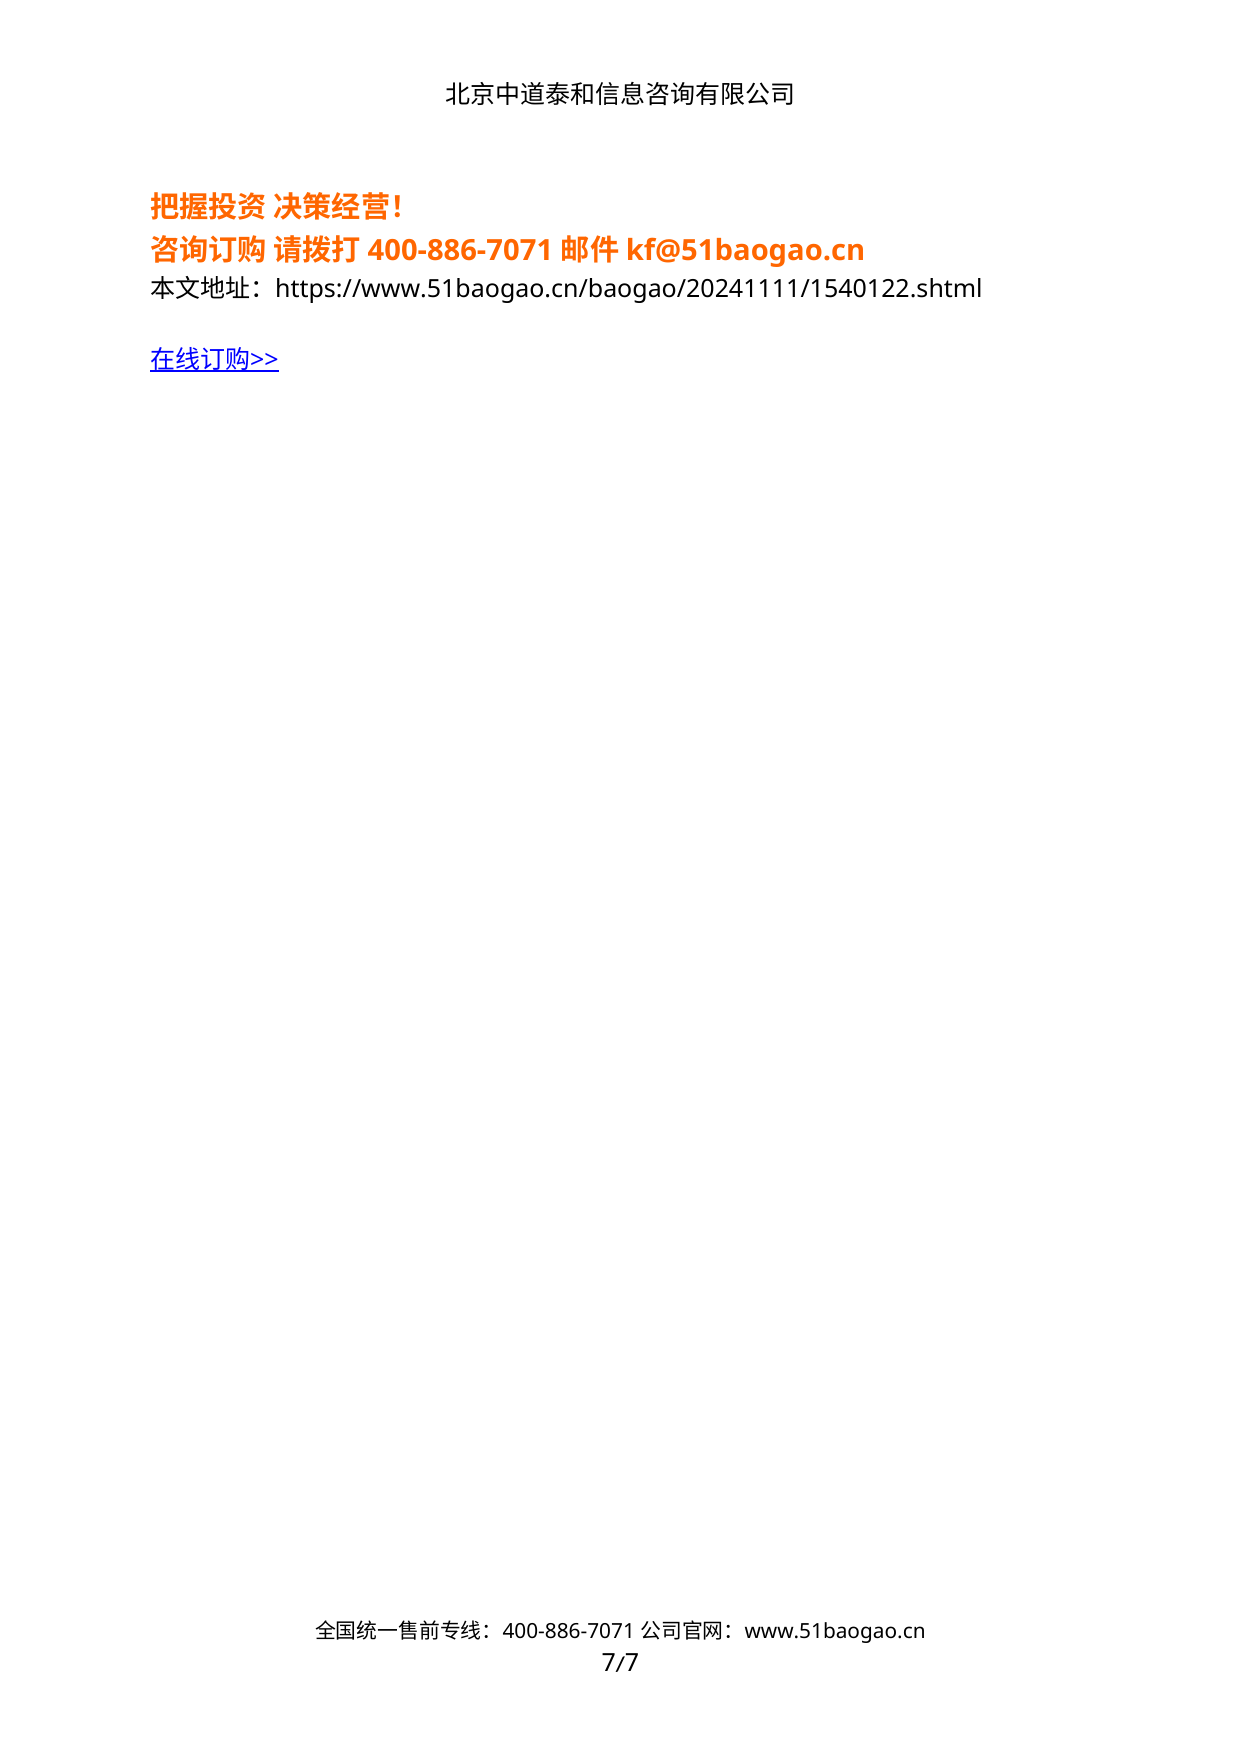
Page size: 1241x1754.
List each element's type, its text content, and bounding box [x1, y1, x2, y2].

text 把握投资 决策经营！咨询订购 请拨打 400-886-7071 邮件 kf@51baogao.cn本文地址：https://www.51baogao.cn/baogao/20241111/1540122.shtml [150, 150, 1090, 305]
text 在线订购>> [150, 305, 1090, 375]
